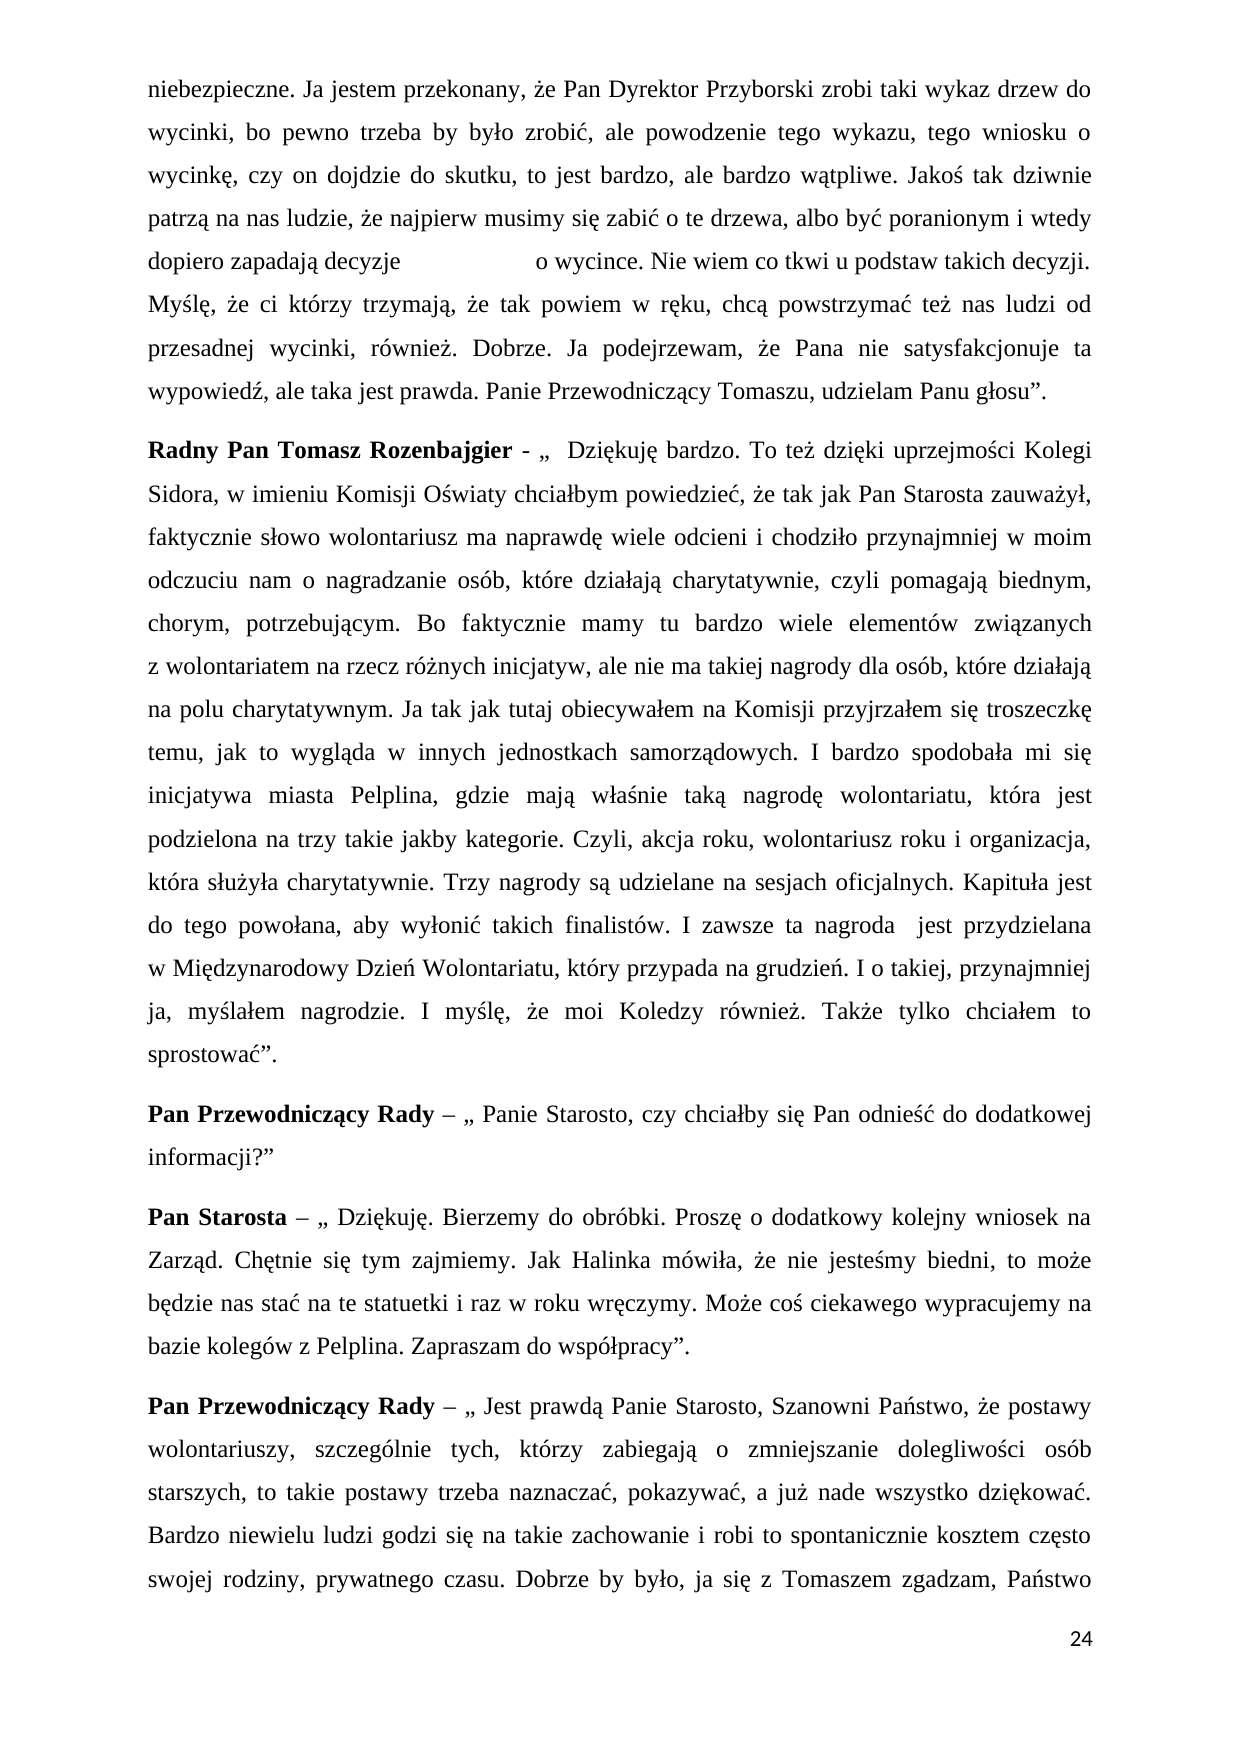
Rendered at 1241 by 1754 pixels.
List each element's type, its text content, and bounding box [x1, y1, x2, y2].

text Pan Przewodniczący Rady – „ Panie Starosto, czy chciałby się Pan odnieść do dodatkowej informacji?” [148, 1099, 1093, 1171]
text Pan Starosta – „ Dziękuję. Bierzemy do obróbki. Proszę o dodatkowy kolejny wniosek na Zarząd. Chętnie się tym zajmiemy. Jak Halinka mówiła, że nie jesteśmy biedni, to może będzie nas stać na te statuetki i raz w roku wręczymy. Może coś ciekawego wypracujemy na bazie kolegów z Pelplina. Zapraszam do współpracy”. [148, 1202, 1093, 1360]
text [148, 1391, 1093, 1592]
text Radny Pan Tomasz Rozenbajgier - „ Dziękuję bardzo. To też dzięki uprzejmości Kolegi Sidora, w imieniu Komisji Oświaty chciałbym powiedzieć, że tak jak Pan Starosta zauważył, faktycznie słowo wolontariusz ma naprawdę wiele odcieni i chodziło przynajmniej w moim odczuciu nam o nagradzanie osób, które działają charytatywnie, czyli pomagają biednym, chorym, potrzebującym. Bo faktycznie mamy tu bardzo wiele elementów związanych z wolontariatem na rzecz różnych inicjatyw, ale nie ma takiej nagrody dla osób, które działają na polu charytatywnym. Ja tak jak tutaj obiecywałem na Komisji przyjrzałem się troszeczkę temu, jak to wygląda w innych jednostkach samorządowych. I bardzo spodobała mi się inicjatywa miasta Pelplina, gdzie mają właśnie taką nagrodę wolontariatu, która jest podzielona na trzy takie jakby kategorie. Czyli, akcja roku, wolontariusz roku i organizacja, która służyła charytatywnie. Trzy nagrody są udzielane na sesjach oficjalnych. Kapituła jest do tego powołana, aby wyłonić takich finalistów. I zawsze ta nagroda jest przydzielana w Międzynarodowy Dzień Wolontariatu, który przypada na grudzień. I o takiej, przynajmniej ja, myślałem nagrodzie. I myślę, że moi Koledzy również. Także tylko chciałem to sprostować”. [148, 436, 1093, 1068]
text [148, 74, 1093, 404]
